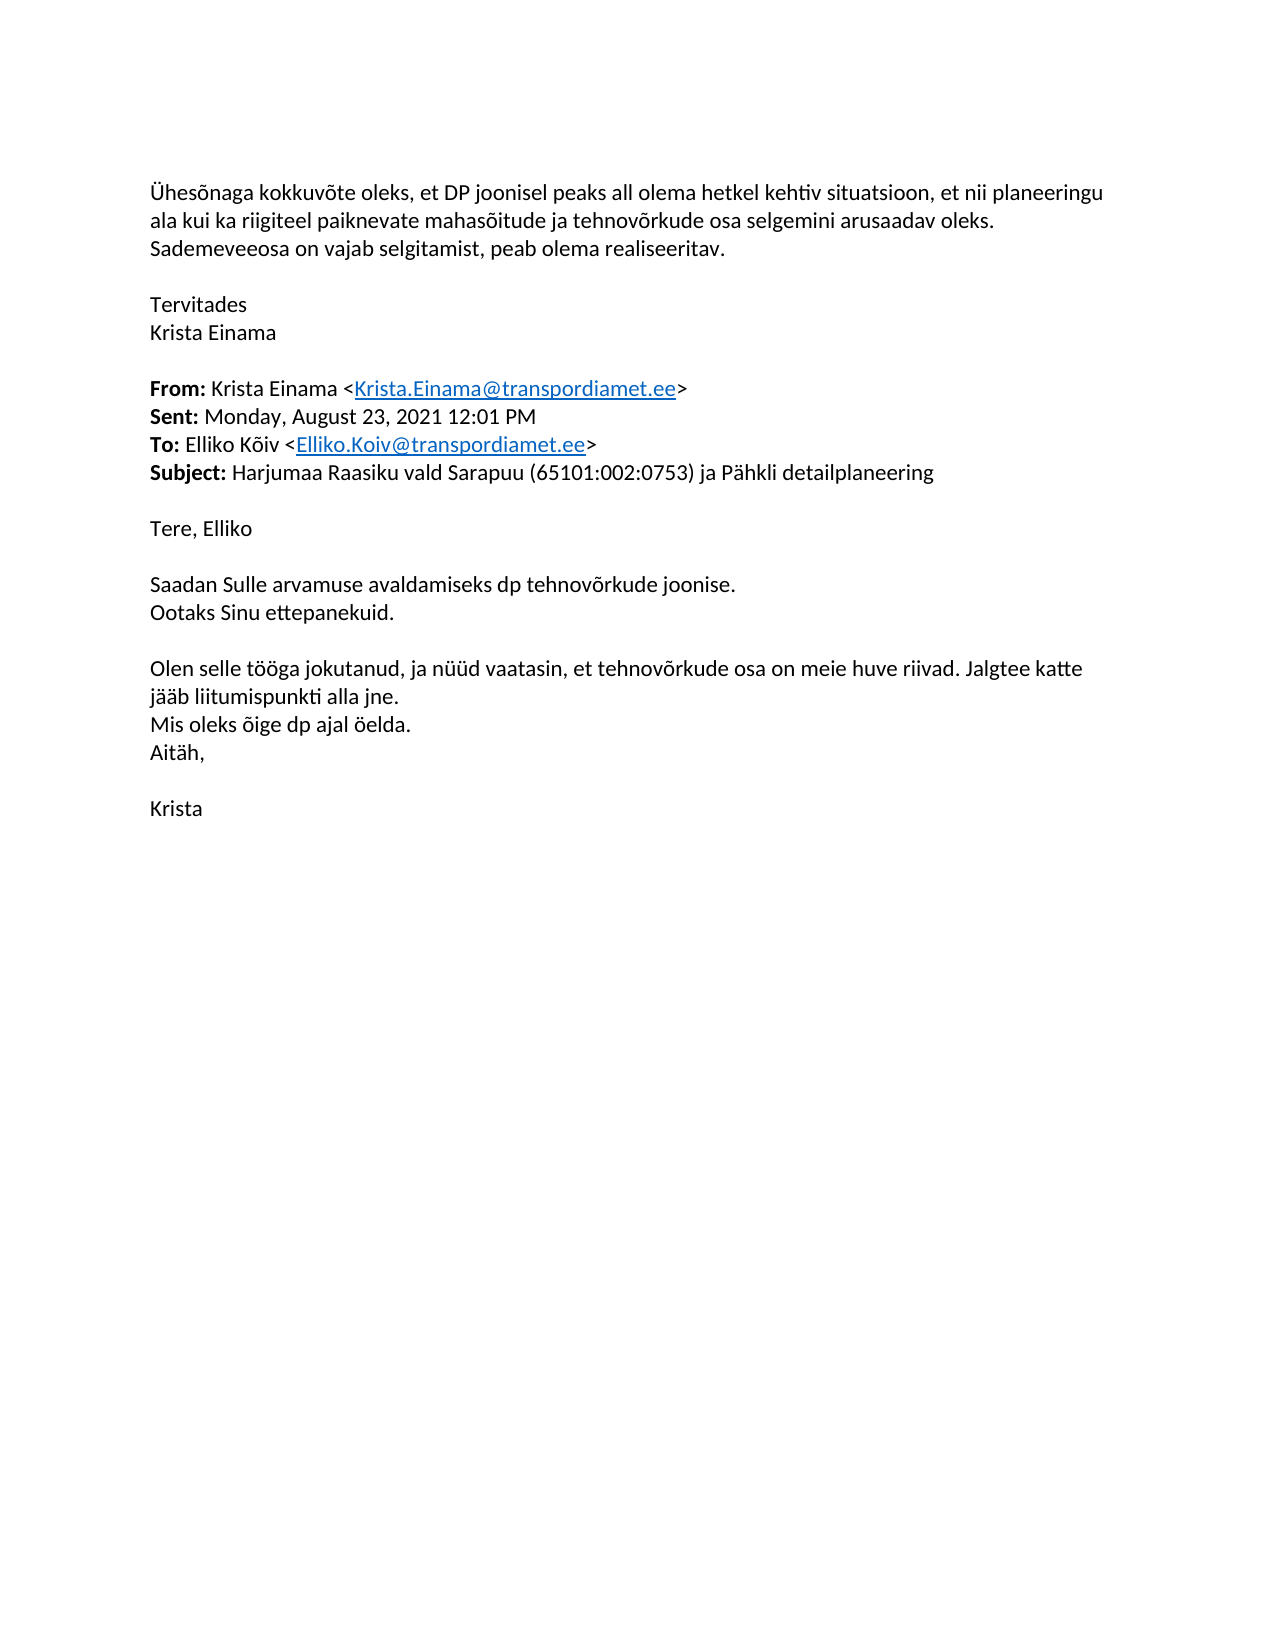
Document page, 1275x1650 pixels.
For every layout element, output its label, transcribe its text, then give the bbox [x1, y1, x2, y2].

text Ootaks Sinu ettepanekuid. [150, 598, 1125, 626]
text From: Krista Einama <Krista.Einama@transpordiamet.ee> Sent: Monday, August 23, 2021 12:01 PM To: Elliko Kõiv <Elliko.Koiv@transpordiamet.ee> Subject: Harjumaa Raasiku vald Sarapuu (65101:002:0753) ja Pähkli detailplaneering [150, 374, 1125, 486]
text Mis oleks õige dp ajal öelda. [150, 710, 1125, 738]
text Krista Einama [150, 318, 1125, 346]
text Tervitades [150, 290, 1125, 318]
text Ühesõnaga kokkuvõte oleks, et DP joonisel peaks all olema hetkel kehtiv situatsioon, et nii planeeringu ala kui ka riigiteel paiknevate mahasõitude ja tehnovõrkude osa selgemini arusaadav oleks. Sademeveeosa on vajab selgitamist, peab olema realiseeritav. [150, 178, 1125, 262]
text Olen selle tööga jokutanud, ja nüüd vaatasin, et tehnovõrkude osa on meie huve riivad. Jalgtee katte jääb liitumispunkti alla jne. [150, 654, 1125, 710]
text Krista [150, 794, 1125, 822]
text Aitäh, [150, 738, 1125, 766]
text Saadan Sulle arvamuse avaldamiseks dp tehnovõrkude joonise. [150, 570, 1125, 598]
text Tere, Elliko [150, 514, 1125, 542]
